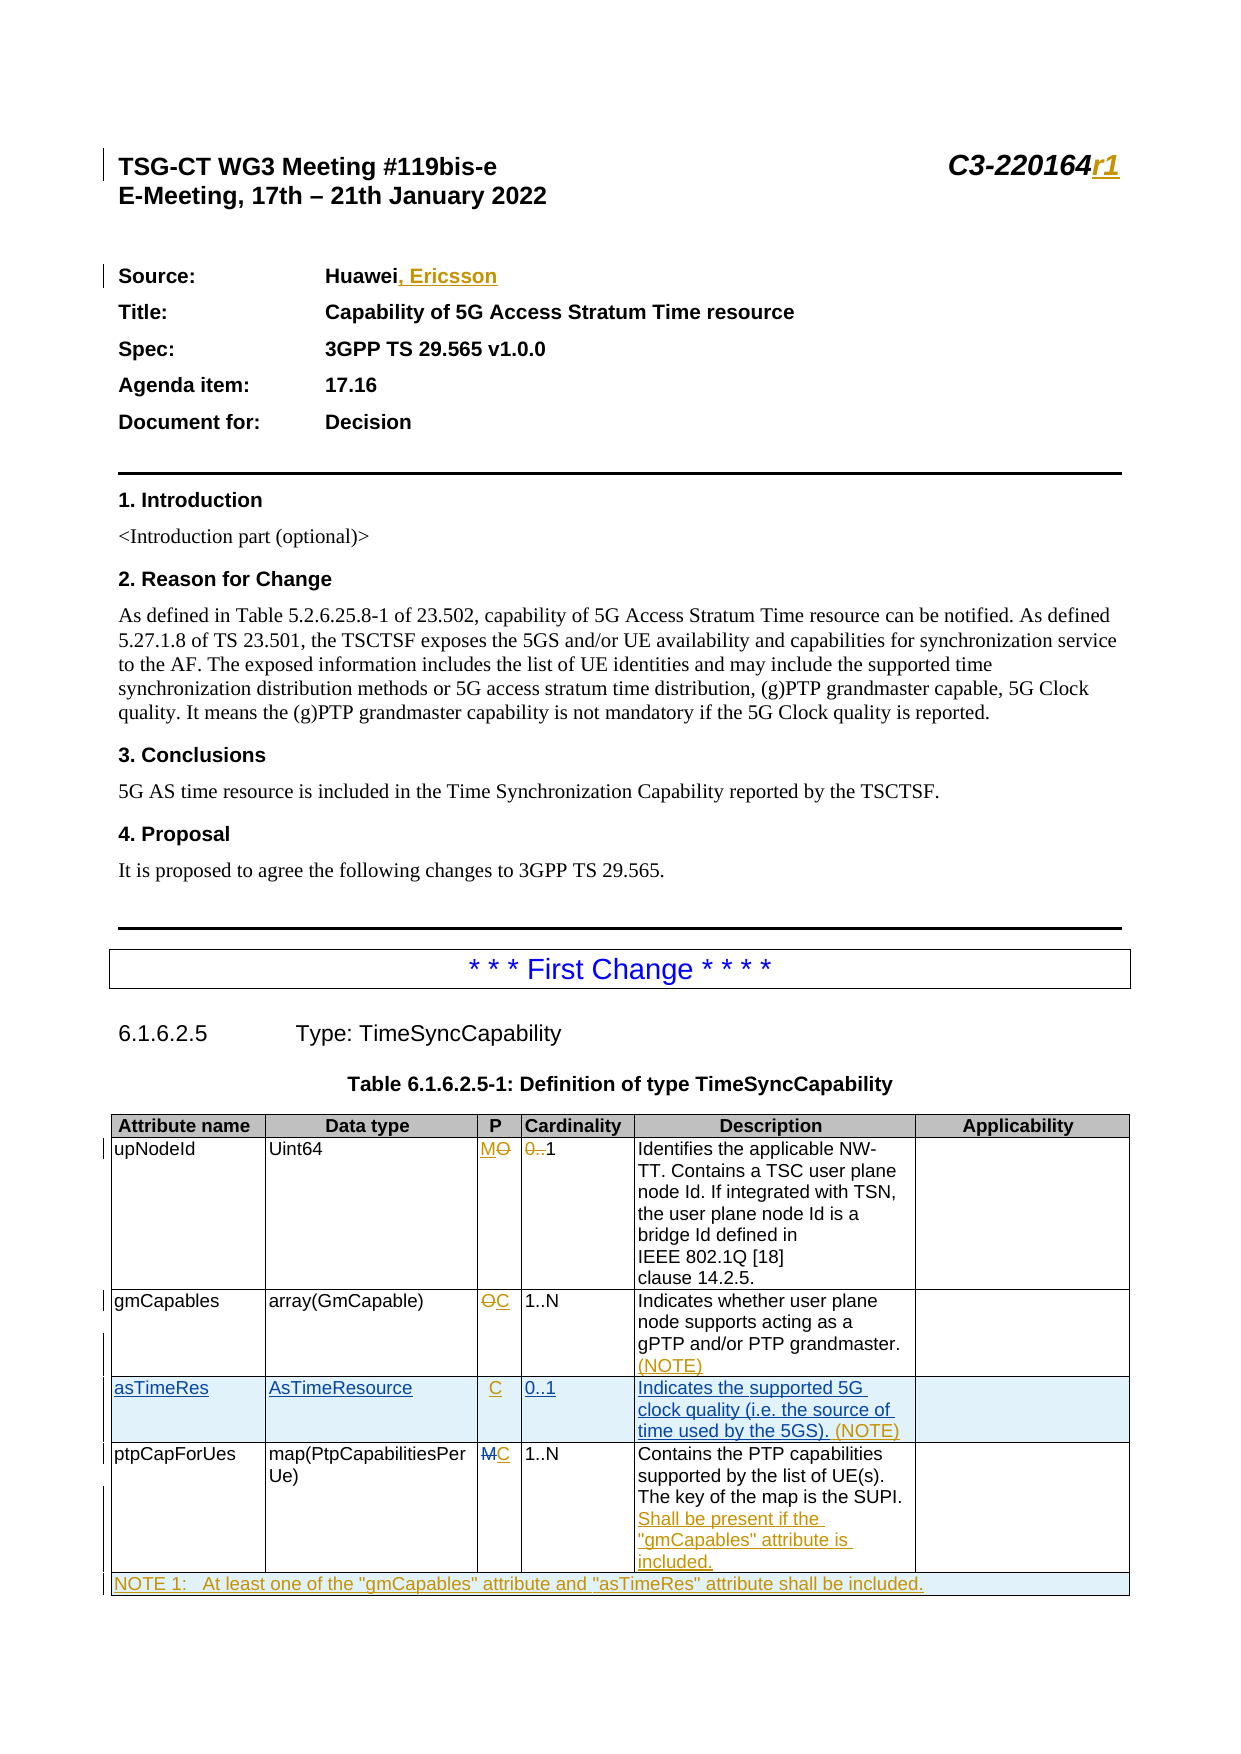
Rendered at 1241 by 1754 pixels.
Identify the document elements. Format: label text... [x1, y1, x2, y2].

text It is proposed to agree the following changes to 3GPP TS 29.565. [118, 858, 1122, 882]
table_header Attribute name [112, 1115, 265, 1137]
table_header P [478, 1115, 521, 1137]
table_header Data type [266, 1115, 477, 1137]
table_cell ptpCapForUes [112, 1443, 265, 1572]
text 4. Proposal [118, 822, 1122, 846]
table_cell [478, 1443, 521, 1572]
text TSG-CT WG3 Meeting #119bis-e C3-220164 [118, 148, 1122, 181]
text 3. Conclusions [118, 742, 1122, 766]
table_cell Uint64 [266, 1138, 477, 1289]
table_cell [478, 1290, 521, 1376]
table_cell 1..N [522, 1290, 634, 1376]
table_cell [478, 1138, 521, 1289]
table_cell 1 [522, 1138, 634, 1289]
text Agenda item: 17.16 [118, 373, 1122, 397]
text 1. Introduction [118, 488, 1122, 512]
text 5G AS time resource is included in the Time Synchronization Capability reported by the TSCTSF. [118, 779, 1122, 803]
table_cell [916, 1290, 1129, 1376]
text <Introduction part (optional)> [118, 524, 1122, 548]
table_cell Contains the PTP capabilities supported by the list of UE(s). The key of the map is the SUPI. [635, 1443, 915, 1572]
text Table 6.1.6.2.5-1: Definition of type TimeSyncCapability [118, 1071, 1122, 1095]
table_cell array(GmCapable) [266, 1290, 477, 1376]
text * * * First Change * * * * [110, 950, 1130, 988]
table_cell gmCapables [112, 1290, 265, 1376]
subtitle 6.1.6.2.5 Type: TimeSyncCapability [118, 1020, 1122, 1046]
text Source: Huawei [118, 264, 1122, 288]
text As defined in Table 5.2.6.25.8-1 of 23.502, capability of 5G Access Stratum Time resource can be notified. As defined 5.27.1.8 of TS 23.501, the TSCTSF exposes the 5GS and/or UE availability and capabilities for synchronization service to the AF. The exposed information includes the list of UE identities and may include the supported time synchronization distribution methods or 5G access stratum time distribution, (g)PTP grandmaster capable, 5G Clock quality. It means the (g)PTP grandmaster capability is not mandatory if the 5G Clock quality is reported. [118, 603, 1122, 724]
text Document for: Decision [118, 409, 1122, 433]
table_cell map(PtpCapabilitiesPerUe) [266, 1443, 477, 1572]
table_cell [916, 1138, 1129, 1289]
table_cell 1..N [522, 1443, 634, 1572]
text Title: Capability of 5G Access Stratum Time resource [118, 300, 1122, 324]
text 2. Reason for Change [118, 567, 1122, 591]
table_cell Identifies the applicable NW-TT. Contains a TSC user plane node Id. If integrated with TSN, the user plane node Id is a bridge Id defined in IEEE 802.1Q [18] clause 14.2.5. [635, 1138, 915, 1289]
table_cell [916, 1443, 1129, 1572]
table_header Description [635, 1115, 915, 1137]
table_cell Indicates whether user plane node supports acting as a gPTP and/or PTP grandmaster. [635, 1290, 915, 1376]
table_cell upNodeId [112, 1138, 265, 1289]
table_header Cardinality [522, 1115, 634, 1137]
table_header Applicability [916, 1115, 1129, 1137]
text Spec: 3GPP TS 29.565 v1.0.0 [118, 337, 1122, 361]
text E-Meeting, 17th – 21th January 2022 [118, 181, 1122, 210]
